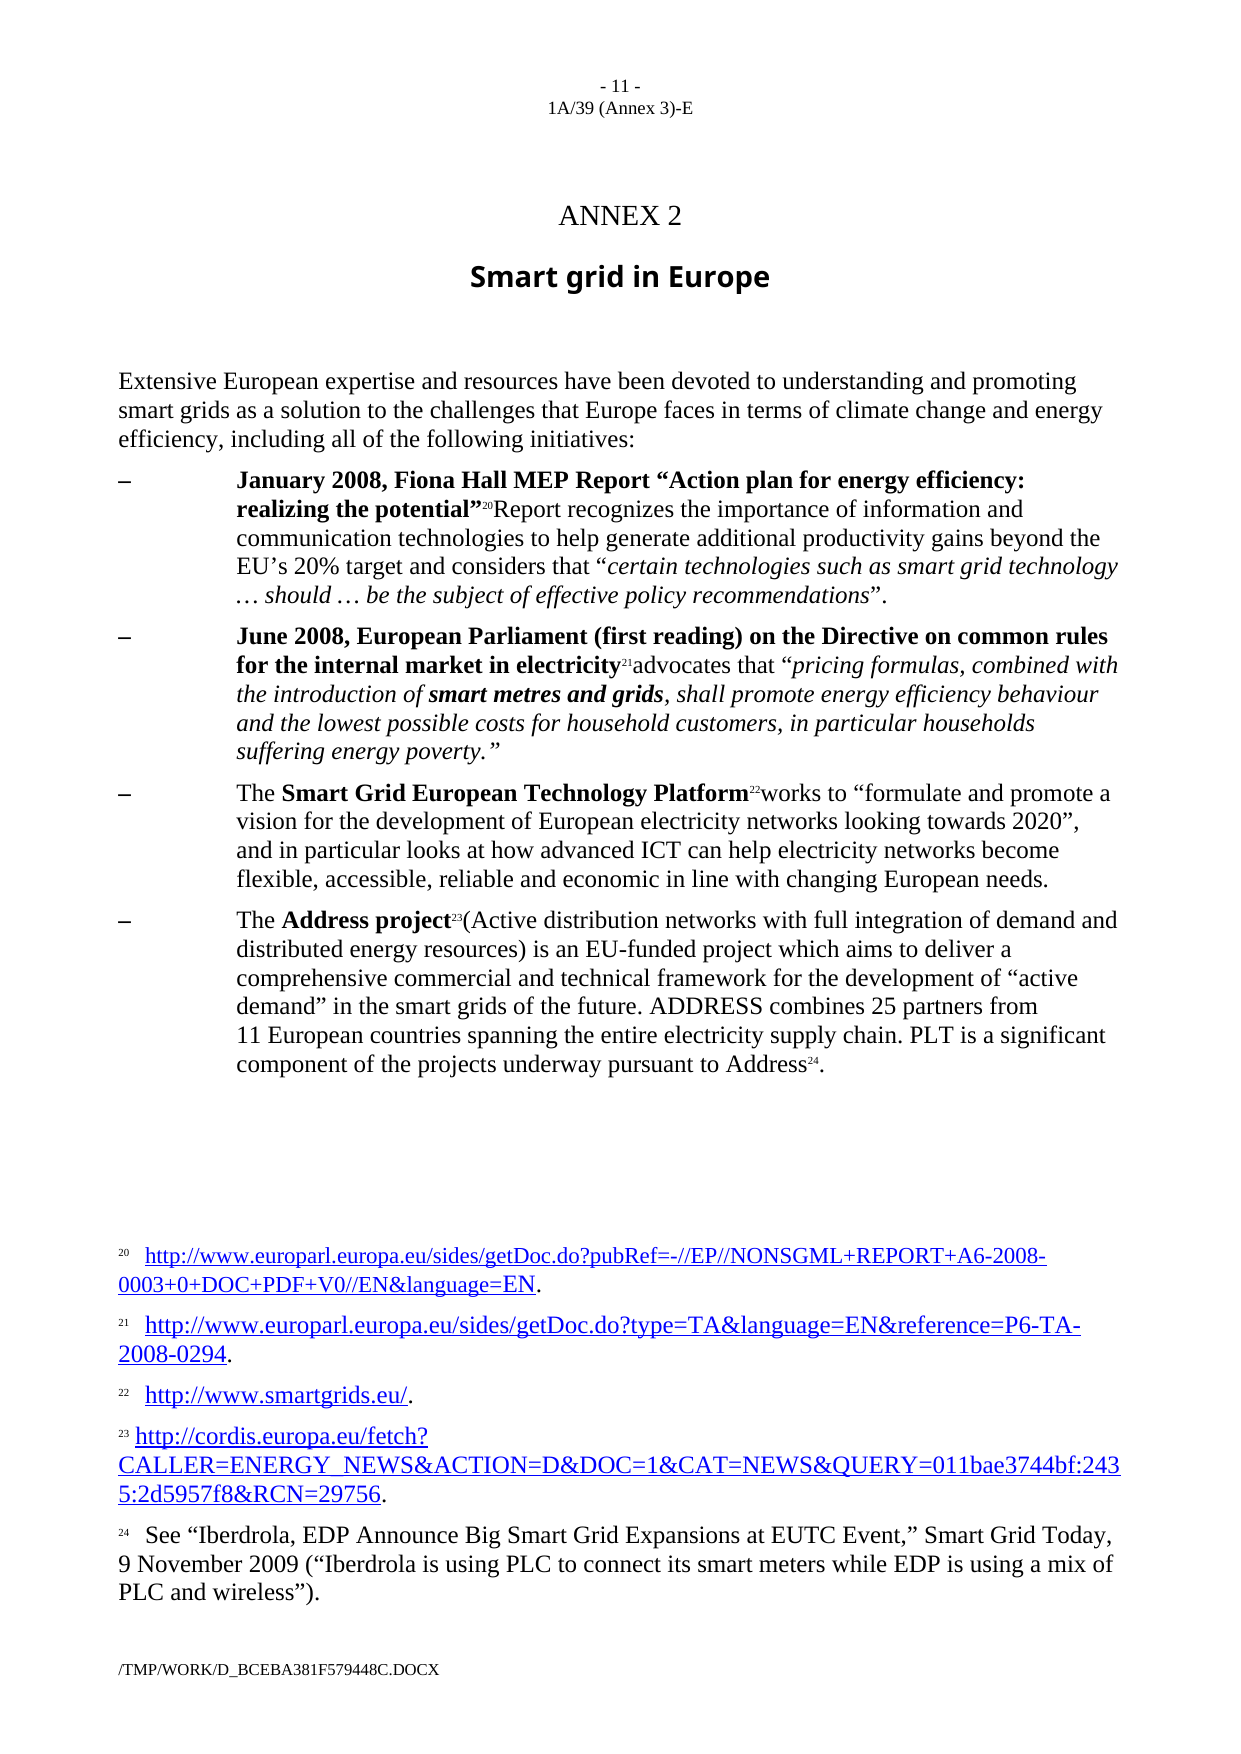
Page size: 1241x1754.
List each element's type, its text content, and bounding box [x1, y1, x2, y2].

text – The Smart Grid European Technology Platformworks to “formulate and promote a vision for the development of European electricity networks looking towards 2020”, and in particular looks at how advanced ICT can help electricity networks become flexible, accessible, reliable and economic in line with changing European needs. [118, 778, 1122, 893]
text – The Address project(Active distribution networks with full integration of demand and distributed energy resources) is an EU-funded project which aims to deliver a comprehensive commercial and technical framework for the development of “active demand” in the smart grids of the future. ADDRESS combines 25 partners from 11 European countries spanning the entire electricity supply chain. PLT is a significant component of the projects underway pursuant to Address. [118, 905, 1122, 1078]
title Smart grid in Europe [118, 256, 1122, 296]
text – January 2008, Fiona Hall MEP Report “Action plan for energy efficiency: realizing the potential”Report recognizes the importance of information and communication technologies to help generate additional productivity gains beyond the EU’s 20% target and considers that “certain technologies such as smart grid technology … should … be the subject of effective policy recommendations”. [118, 465, 1122, 609]
text Extensive European expertise and resources have been devoted to understanding and promoting smart grids as a solution to the challenges that Europe faces in terms of climate change and energy efficiency, including all of the following initiatives: [118, 366, 1122, 453]
text – June 2008, European Parliament (first reading) on the Directive on common rules for the internal market in electricityadvocates that “pricing formulas, combined with the introduction of smart metres and grids, shall promote energy efficiency behaviour and the lowest possible costs for household customers, in particular households suffering energy poverty.” [118, 621, 1122, 765]
text Annex 2 [118, 198, 1122, 231]
